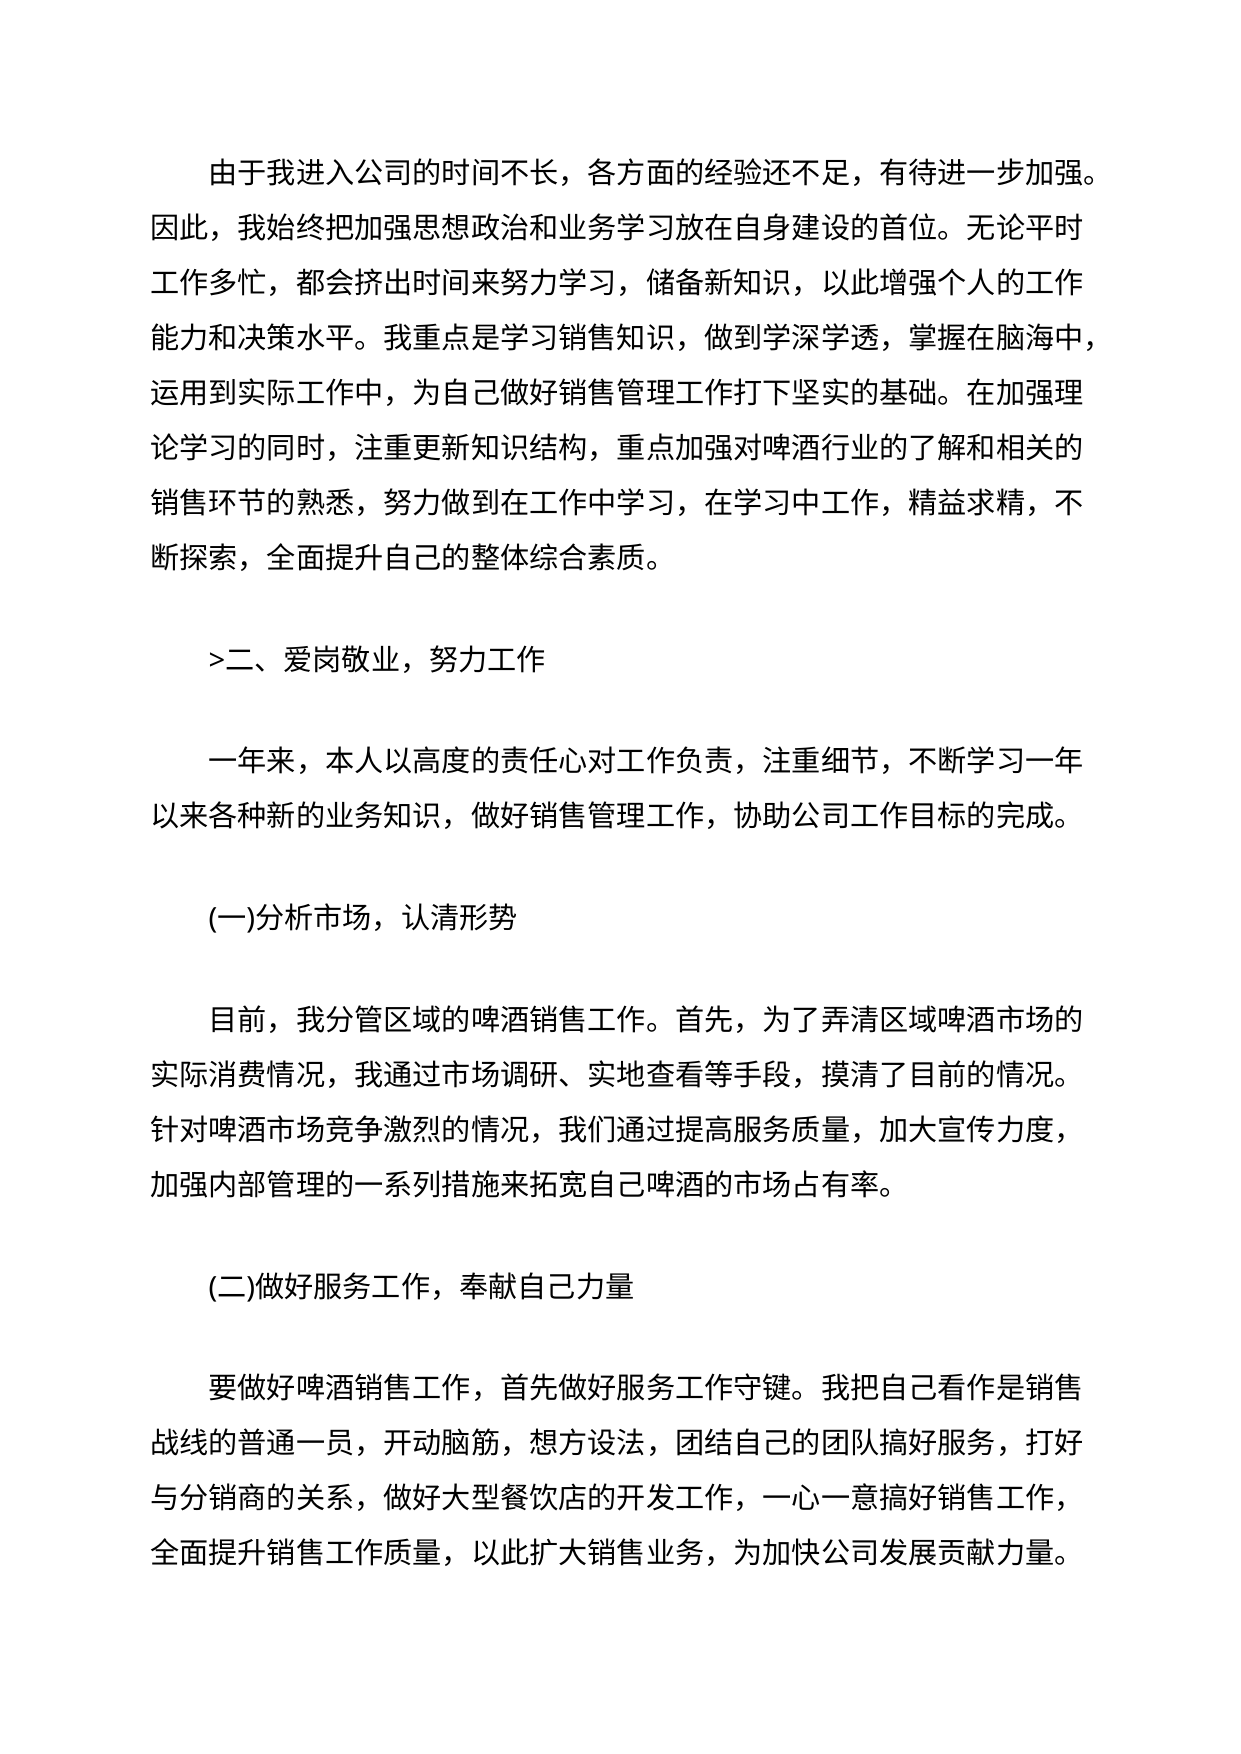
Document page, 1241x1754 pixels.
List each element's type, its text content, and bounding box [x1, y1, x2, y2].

text (二)做好服务工作，奉献自己力量 [150, 1263, 1090, 1306]
text (一)分析市场，认清形势 [150, 895, 1090, 937]
text >二、爱岗敬业，努力工作 [150, 636, 1090, 678]
text 由于我进入公司的时间不长，各方面的经验还不足，有待进一步加强。因此，我始终把加强思想政治和业务学习放在自身建设的首位。无论平时工作多忙，都会挤出时间来努力学习，储备新知识，以此增强个人的工作能力和决策水平。我重点是学习销售知识，做到学深学透，掌握在脑海中，运用到实际工作中，为自己做好销售管理工作打下坚实的基础。在加强理论学习的同时，注重更新知识结构，重点加强对啤酒行业的了解和相关的销售环节的熟悉，努力做到在工作中学习，在学习中工作，精益求精，不断探索，全面提升自己的整体综合素质。 [150, 150, 1090, 577]
text 要做好啤酒销售工作，首先做好服务工作守键。我把自己看作是销售战线的普通一员，开动脑筋，想方设法，团结自己的团队搞好服务，打好与分销商的关系，做好大型餐饮店的开发工作，一心一意搞好销售工作，全面提升销售工作质量，以此扩大销售业务，为加快公司发展贡献力量。 [150, 1365, 1090, 1572]
text 一年来，本人以高度的责任心对工作负责，注重细节，不断学习一年以来各种新的业务知识，做好销售管理工作，协助公司工作目标的完成。 [150, 738, 1090, 835]
text 目前，我分管区域的啤酒销售工作。首先，为了弄清区域啤酒市场的实际消费情况，我通过市场调研、实地查看等手段，摸清了目前的情况。针对啤酒市场竞争激烈的情况，我们通过提高服务质量，加大宣传力度，加强内部管理的一系列措施来拓宽自己啤酒的市场占有率。 [150, 997, 1090, 1204]
